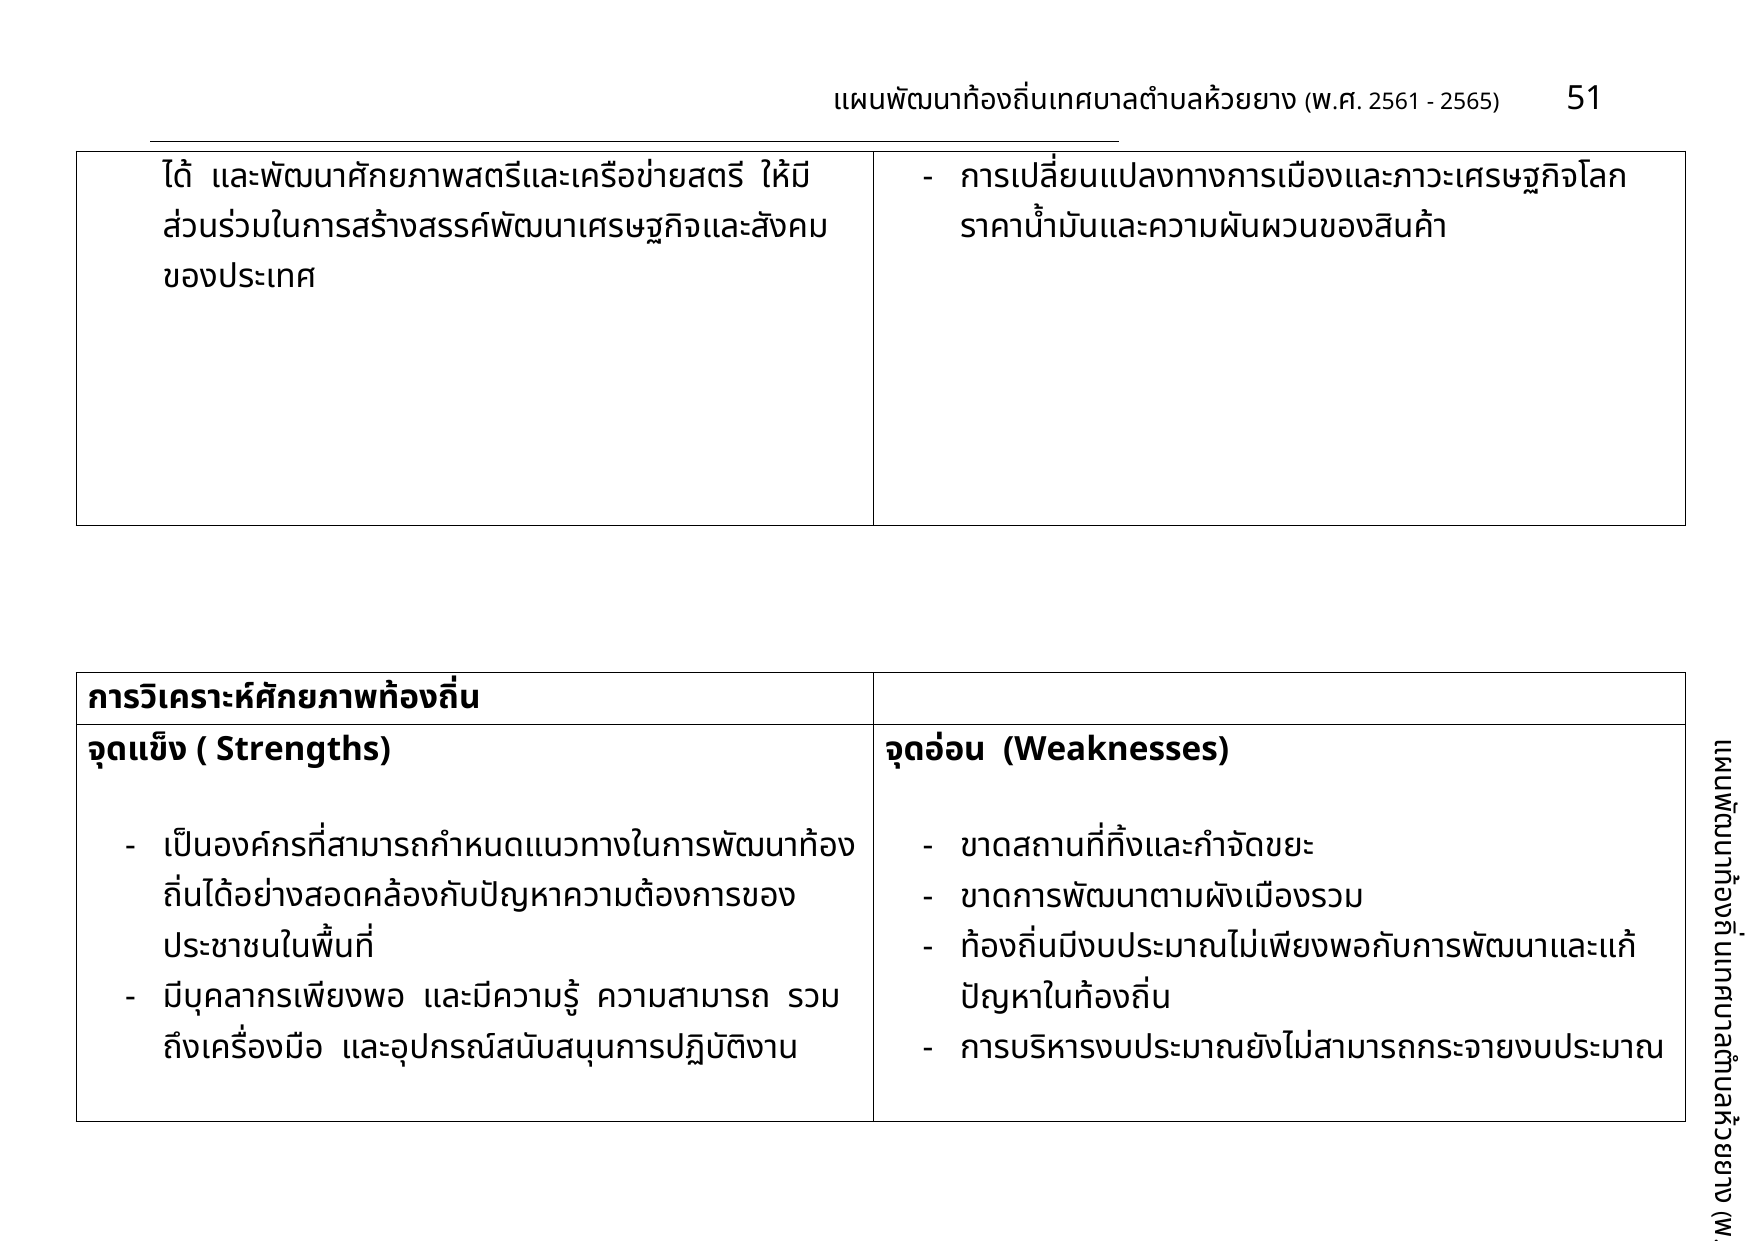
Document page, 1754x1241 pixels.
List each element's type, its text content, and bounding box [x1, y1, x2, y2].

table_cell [77, 725, 873, 1121]
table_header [77, 152, 873, 525]
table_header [874, 152, 1685, 525]
table_header [874, 673, 1685, 724]
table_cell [874, 725, 1685, 1121]
table_header การวิเคราะห์ศักยภาพท้องถิ่น [77, 673, 873, 724]
